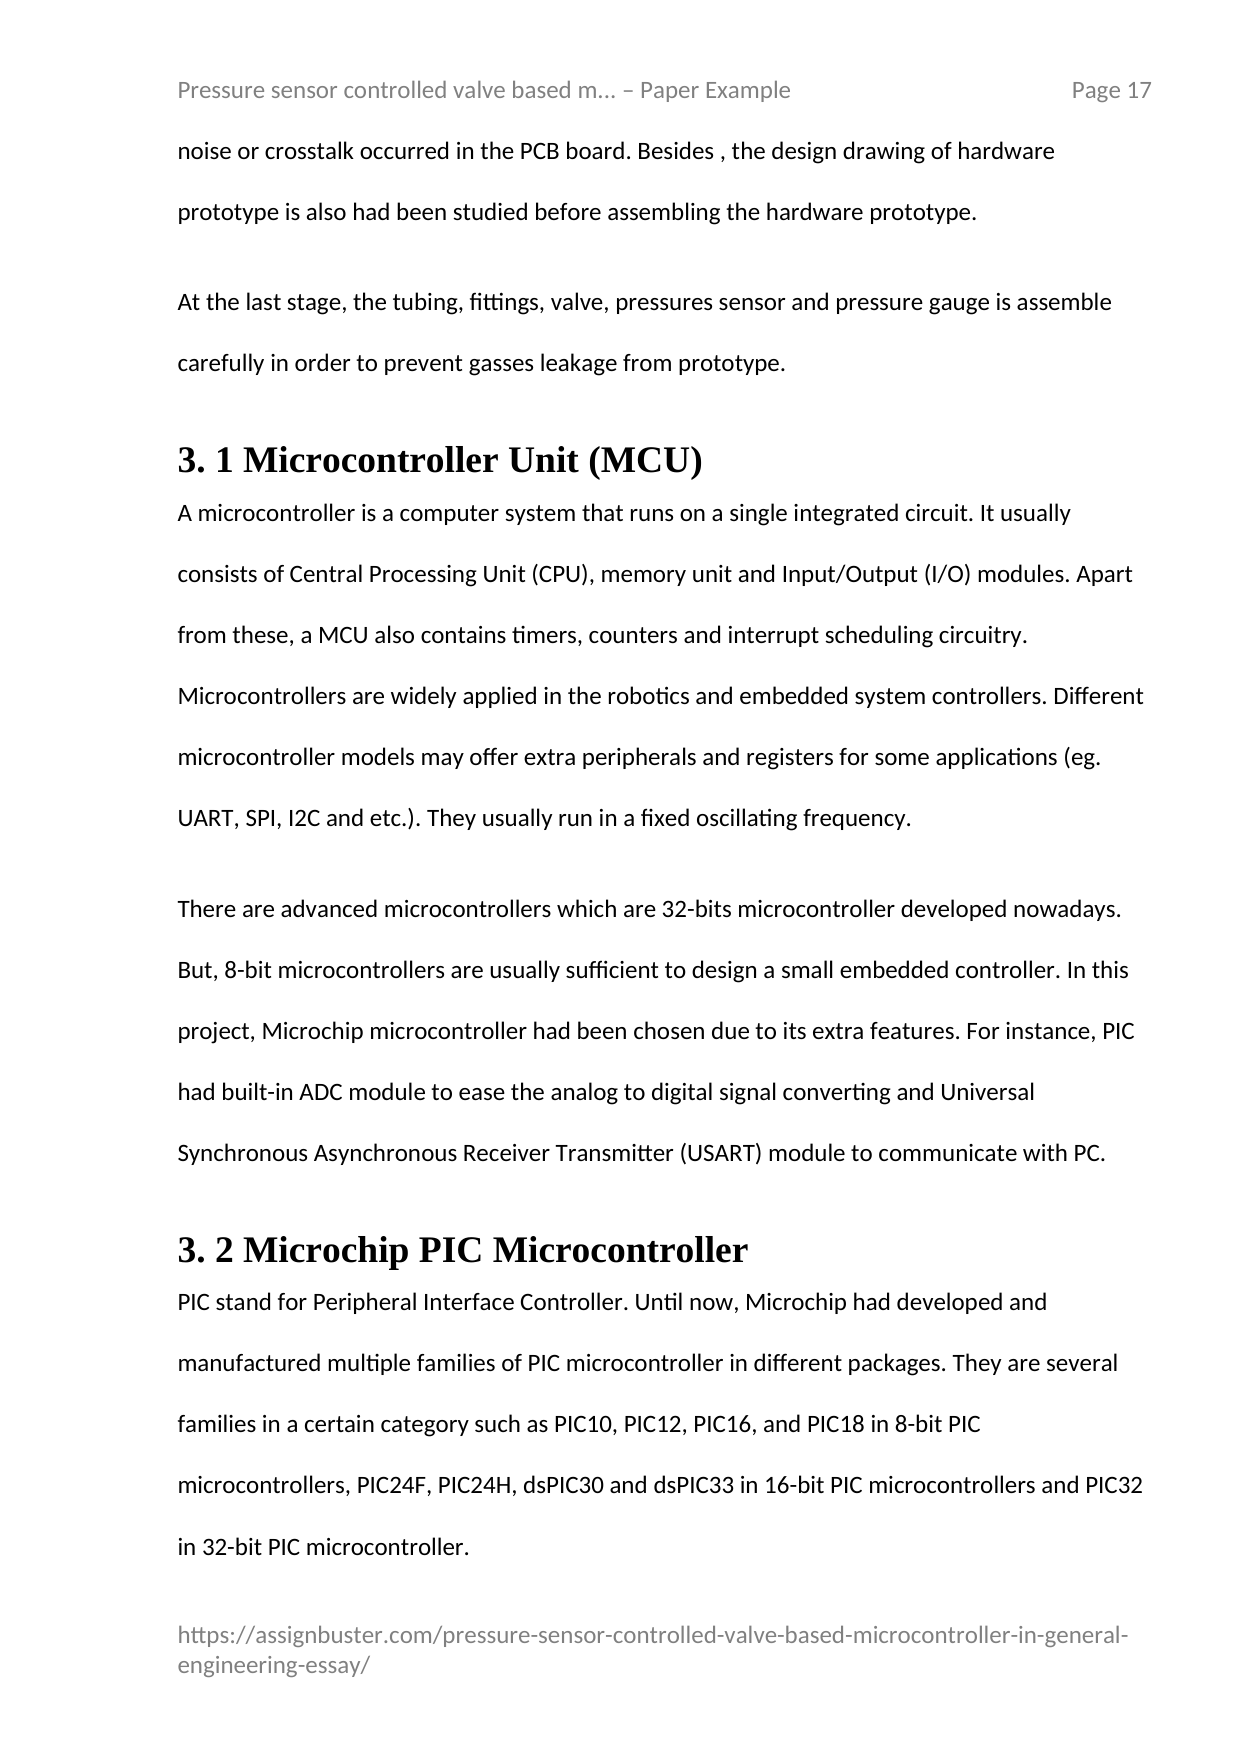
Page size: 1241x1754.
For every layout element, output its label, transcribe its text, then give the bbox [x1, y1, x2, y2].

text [177, 135, 1152, 226]
subtitle 3. 1 Microcontroller Unit (MCU) [177, 438, 1152, 481]
text A microcontroller is a computer system that runs on a single integrated circuit. It usually consists of Central Processing Unit (CPU), memory unit and Input/Output (I/O) modules. Apart from these, a MCU also contains timers, counters and interrupt scheduling circuitry. Microcontrollers are widely applied in the robotics and embedded system controllers. Different microcontroller models may offer extra peripherals and registers for some applications (eg. UART, SPI, I2C and etc.). They usually run in a fixed oscillating frequency. [177, 497, 1152, 833]
text At the last stage, the tubing, fittings, valve, pressures sensor and pressure gauge is assemble carefully in order to prevent gasses leakage from prototype. [177, 286, 1152, 378]
subtitle 3. 2 Microchip PIC Microcontroller [177, 1227, 1152, 1271]
text There are advanced microcontrollers which are 32-bits microcontroller developed nowadays. But, 8-bit microcontrollers are usually sufficient to design a small embedded controller. In this project, Microchip microcontroller had been chosen due to its extra features. For instance, PIC had built-in ADC module to ease the analog to digital signal converting and Universal Synchronous Asynchronous Receiver Transmitter (USART) module to communicate with PC. [177, 893, 1152, 1167]
text PIC stand for Peripheral Interface Controller. Until now, Microchip had developed and manufactured multiple families of PIC microcontroller in different packages. They are several families in a certain category such as PIC10, PIC12, PIC16, and PIC18 in 8-bit PIC microcontrollers, PIC24F, PIC24H, dsPIC30 and dsPIC33 in 16-bit PIC microcontrollers and PIC32 in 32-bit PIC microcontroller. [177, 1286, 1152, 1561]
